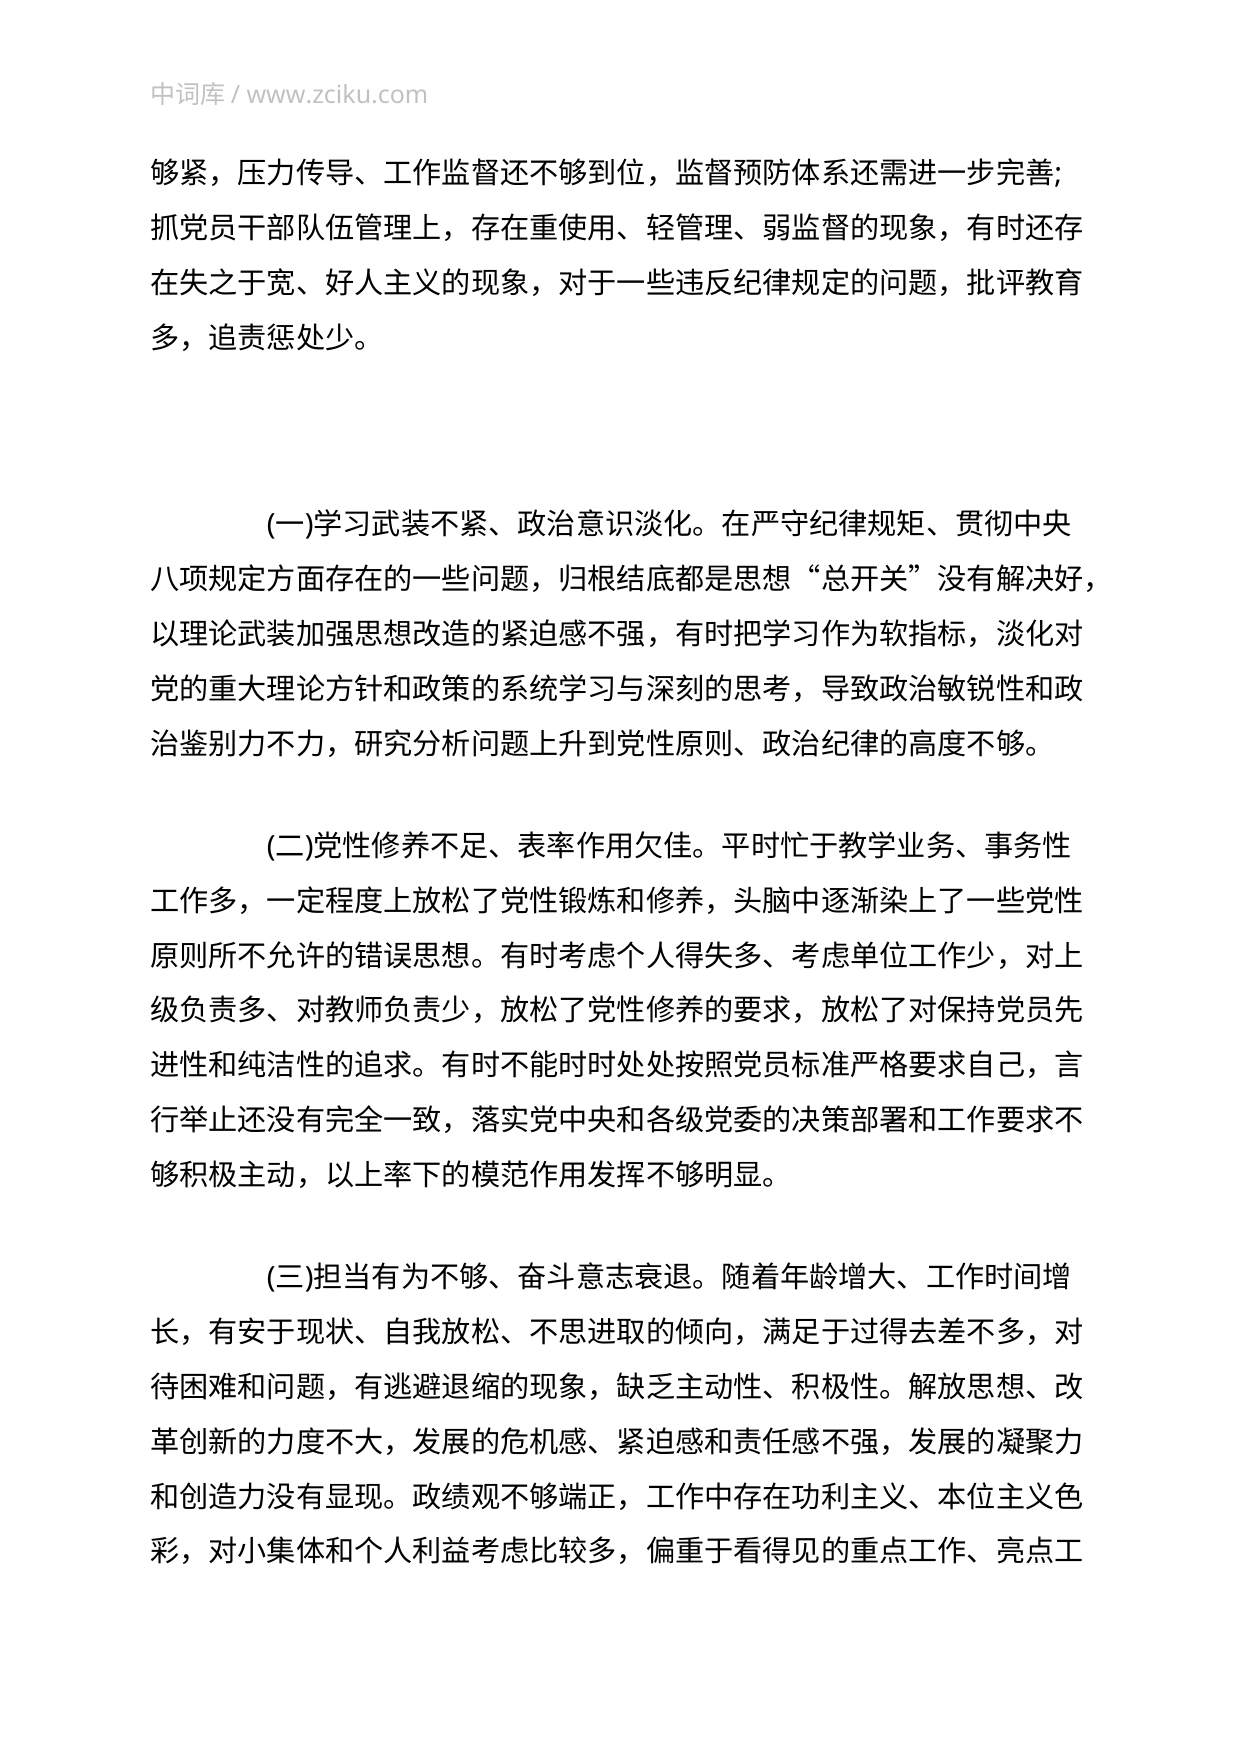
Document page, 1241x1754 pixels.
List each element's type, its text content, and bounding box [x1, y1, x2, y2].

text (一)学习武装不紧、政治意识淡化。在严守纪律规矩、贯彻中央八项规定方面存在的一些问题，归根结底都是思想“总开关”没有解决好，以理论武装加强思想改造的紧迫感不强，有时把学习作为软指标，淡化对党的重大理论方针和政策的系统学习与深刻的思考，导致政治敏锐性和政治鉴别力不力，研究分析问题上升到党性原则、政治纪律的高度不够。 [150, 501, 1090, 763]
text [150, 1253, 1090, 1570]
text (二)党性修养不足、表率作用欠佳。平时忙于教学业务、事务性工作多，一定程度上放松了党性锻炼和修养，头脑中逐渐染上了一些党性原则所不允许的错误思想。有时考虑个人得失多、考虑单位工作少，对上级负责多、对教师负责少，放松了党性修养的要求，放松了对保持党员先进性和纯洁性的追求。有时不能时时处处按照党员标准严格要求自己，言行举止还没有完全一致，落实党中央和各级党委的决策部署和工作要求不够积极主动，以上率下的模范作用发挥不够明显。 [150, 822, 1090, 1194]
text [150, 150, 1090, 357]
